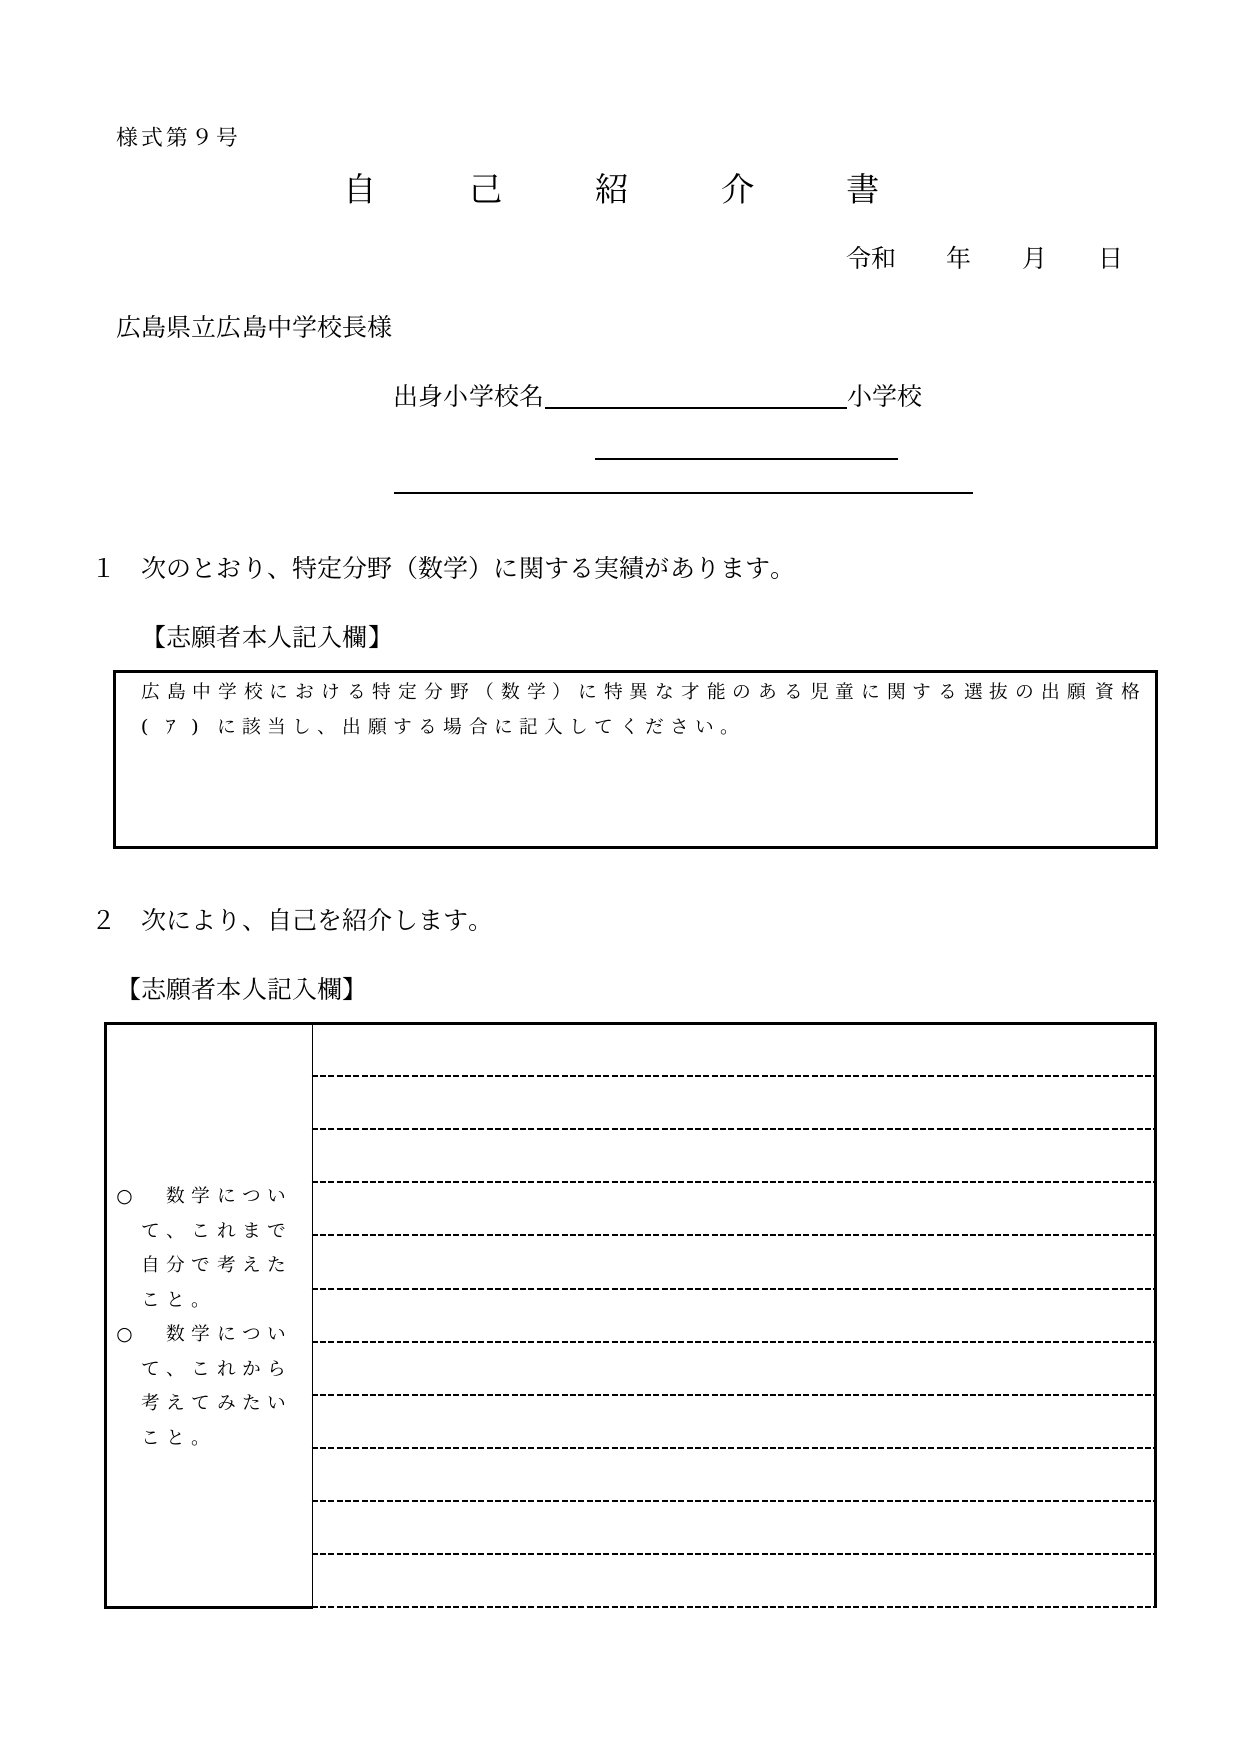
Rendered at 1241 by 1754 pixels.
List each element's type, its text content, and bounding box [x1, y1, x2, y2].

table_cell [313, 1447, 1154, 1500]
text 自 己 紹 介 書 [91, 153, 1149, 222]
table_cell [313, 1075, 1154, 1128]
table_cell [313, 1394, 1154, 1447]
text １ 次のとおり、特定分野（数学）に関する実績があります。 [91, 532, 1149, 601]
table_cell [313, 1341, 1154, 1394]
text 広島県立広島中学校長様 [91, 291, 1149, 360]
table_cell [313, 1500, 1154, 1553]
table_cell [313, 1234, 1154, 1287]
table_cell [313, 1288, 1154, 1341]
text ２ 次により、自己を紹介します。 [91, 884, 1149, 953]
table_cell [313, 1553, 1154, 1606]
table_cell [313, 1128, 1154, 1181]
table_cell [313, 1181, 1154, 1234]
text 令和 年 月 日 [91, 222, 1149, 291]
text 様式第９号 [91, 118, 1149, 153]
text 出身小学校名 小学校 [91, 360, 1149, 429]
table_header [313, 1025, 1154, 1075]
table_header ○ 数学について、これまで自分で考えたこと。 ○ 数学について、これから考えてみたいこと。 [107, 1025, 312, 1606]
table_header 広島中学校における特定分野（数学）に特異な才能のある児童に関する選抜の出願資格(ｱ)に該当し、出願する場合に記入してください。 [116, 673, 1155, 846]
text 【志願者本人記入欄】 [91, 601, 1149, 670]
text 【志願者本人記入欄】 [91, 953, 1149, 1022]
